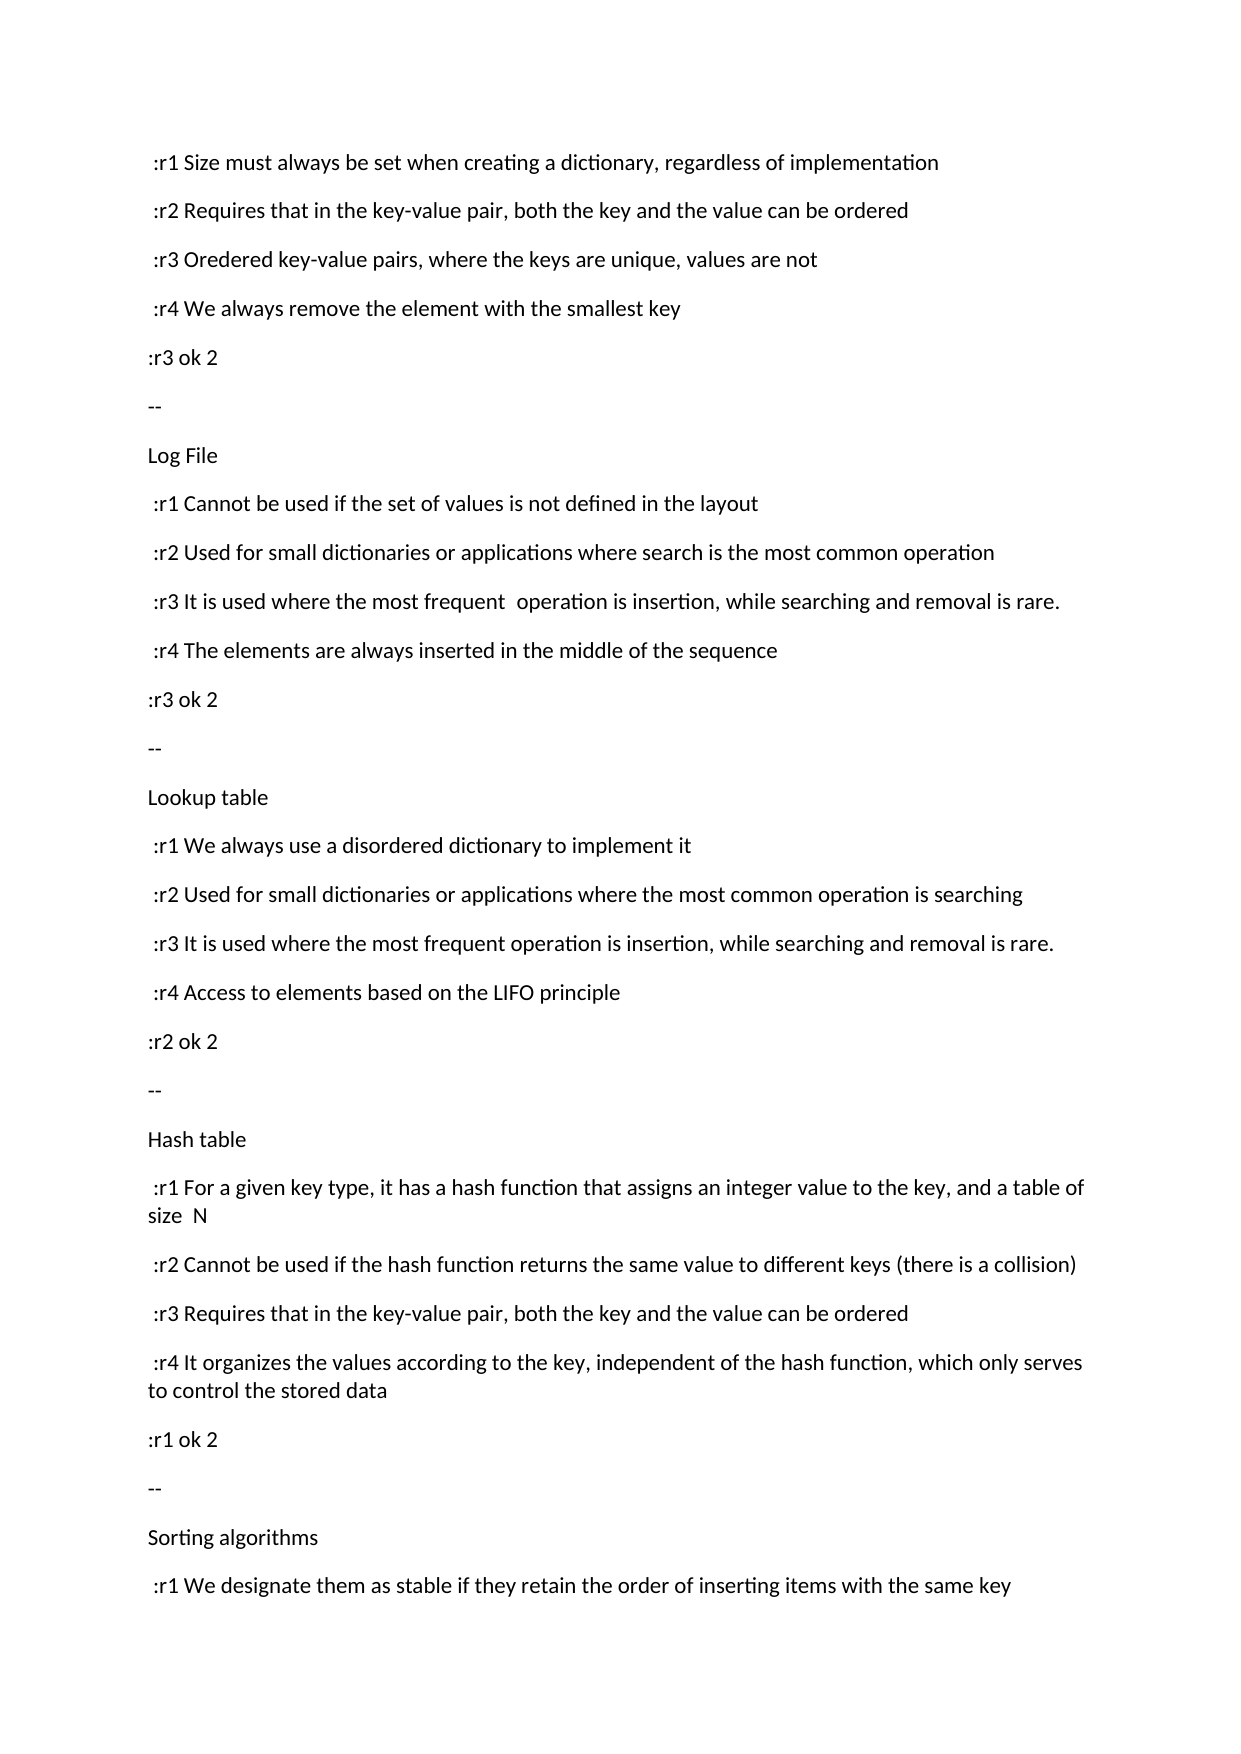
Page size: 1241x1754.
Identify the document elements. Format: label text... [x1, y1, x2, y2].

text :r1 Cannot be used if the set of values is not defined in the layout [148, 489, 1093, 518]
text :r4 Access to elements based on the LIFO principle [148, 978, 1093, 1006]
text -- [148, 734, 1093, 762]
text :r3 It is used where the most frequent operation is insertion, while searching and removal is rare. [148, 587, 1093, 615]
text :r3 ok 2 [148, 343, 1093, 371]
text Lookup table [148, 783, 1093, 811]
text Sorting algorithms [148, 1523, 1093, 1551]
text :r1 We designate them as stable if they retain the order of inserting items with the same key [148, 1572, 1093, 1599]
text -- [148, 1076, 1093, 1104]
text :r3 Oredered key-value pairs, where the keys are unique, values are not [148, 245, 1093, 273]
text :r2 Requires that in the key-value pair, both the key and the value can be ordered [148, 196, 1093, 224]
text -- [148, 1474, 1093, 1502]
text :r1 We always use a disordered dictionary to implement it [148, 832, 1093, 859]
text :r3 It is used where the most frequent operation is insertion, while searching and removal is rare. [148, 929, 1093, 957]
text Log File [148, 441, 1093, 469]
text :r2 ok 2 [148, 1027, 1093, 1055]
text -- [148, 392, 1093, 420]
text :r2 Used for small dictionaries or applications where the most common operation is searching [148, 880, 1093, 908]
text :r3 Requires that in the key-value pair, both the key and the value can be ordered [148, 1299, 1093, 1327]
text :r4 We always remove the element with the smallest key [148, 294, 1093, 322]
text :r3 ok 2 [148, 685, 1093, 713]
text :r1 ok 2 [148, 1425, 1093, 1453]
text :r1 Size must always be set when creating a dictionary, regardless of implementation [148, 148, 1093, 176]
text :r2 Cannot be used if the hash function returns the same value to different keys (there is a collision) [148, 1250, 1093, 1278]
text Hash table [148, 1125, 1093, 1153]
text :r4 The elements are always inserted in the middle of the sequence [148, 636, 1093, 664]
text :r4 It organizes the values according to the key, independent of the hash function, which only serves to control the stored data [148, 1348, 1093, 1404]
text :r2 Used for small dictionaries or applications where search is the most common operation [148, 538, 1093, 566]
text :r1 For a given key type, it has a hash function that assigns an integer value to the key, and a table of size N [148, 1173, 1093, 1229]
